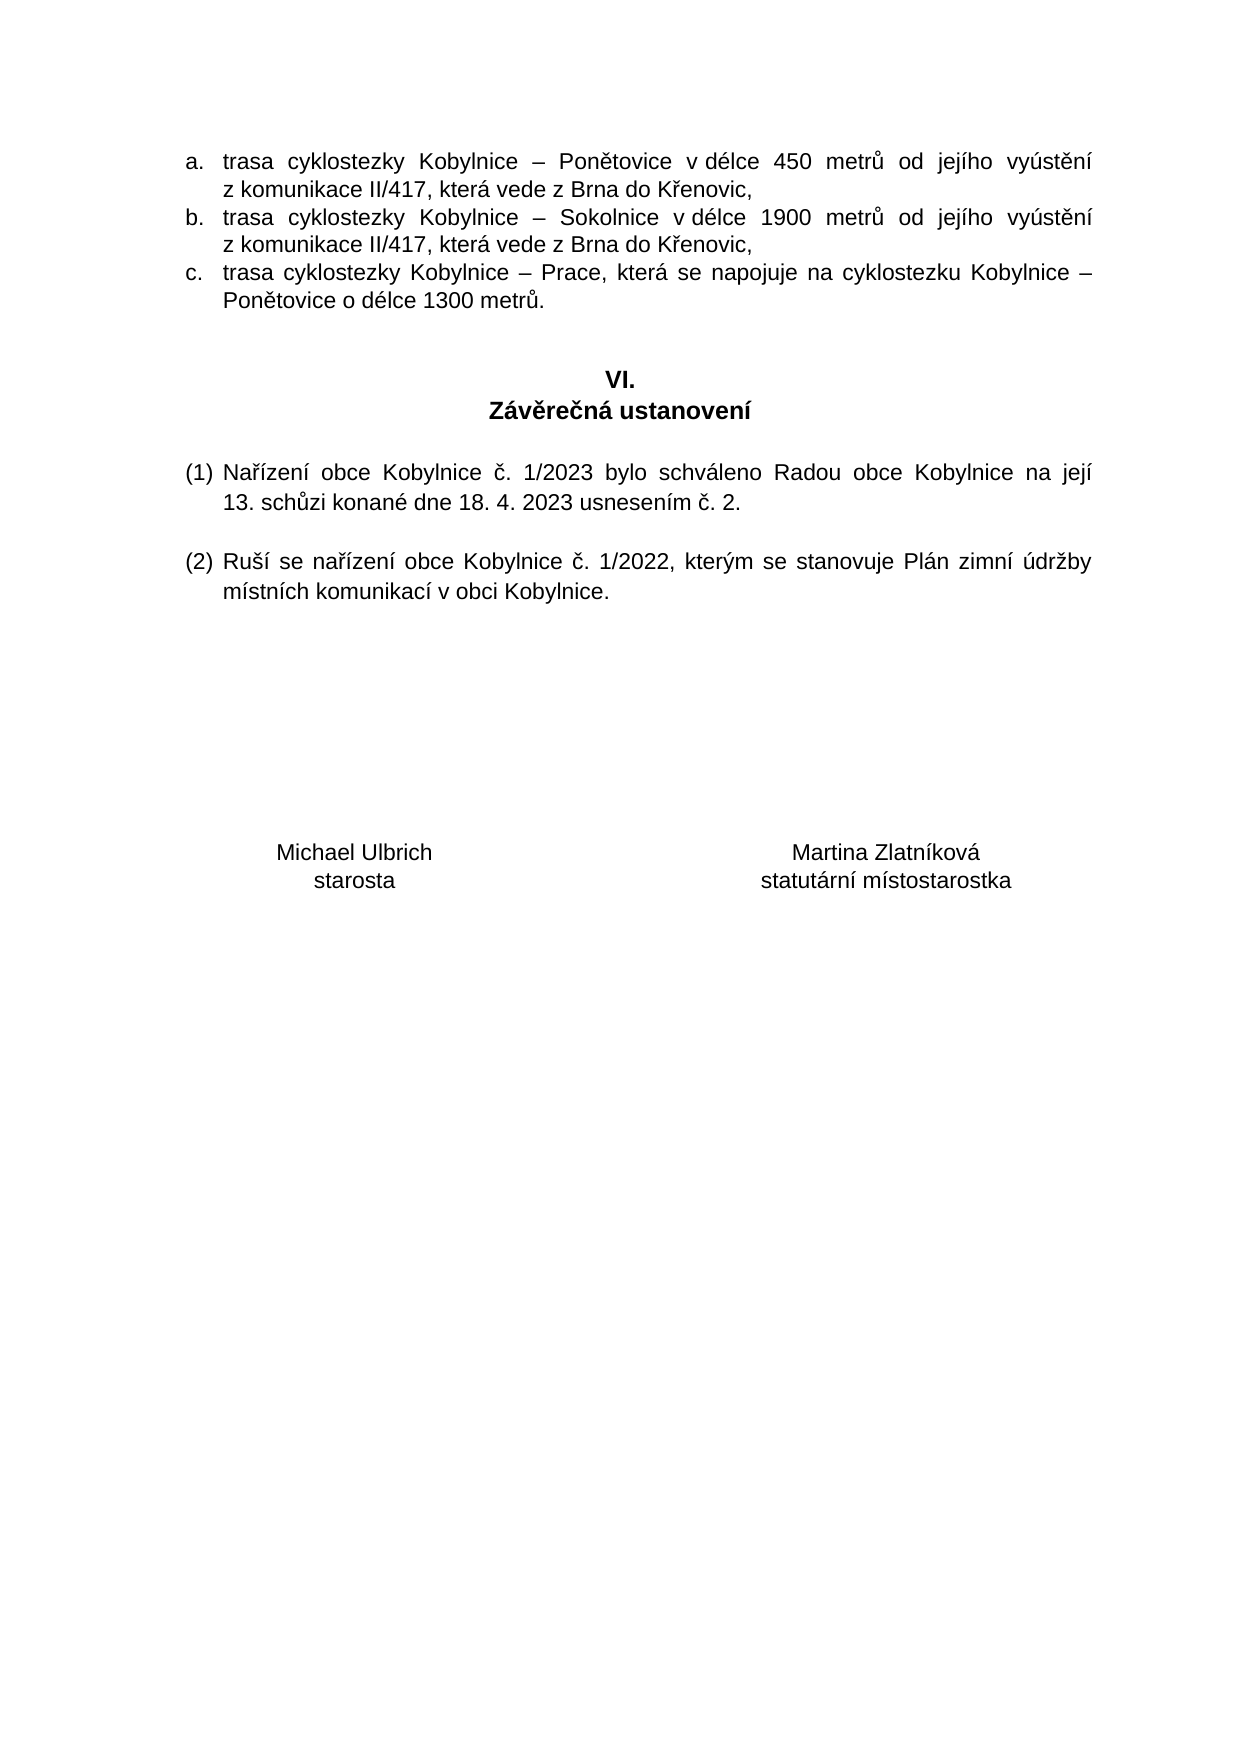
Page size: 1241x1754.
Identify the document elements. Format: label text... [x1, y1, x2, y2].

list trasa cyklostezky Kobylnice – Prace, která se napojuje na cyklostezku Kobylnice – Ponětovice o délce 1300 metrů. [185, 259, 1093, 313]
list trasa cyklostezky Kobylnice – Ponětovice v délce 450 metrů od jejího vyústění z komunikace II/417, která vede z Brna do Křenovic, [185, 148, 1093, 202]
text Michael Ulbrich Martina Zlatníková [148, 839, 1093, 866]
text Závěrečná ustanovení [148, 396, 1093, 424]
text starosta statutární místostarostka [148, 867, 1093, 893]
list Nařízení obce Kobylnice č. 1/2023 bylo schváleno Radou obce Kobylnice na její 13. schůzi konané dne 18. 4. 2023 usnesením č. 2. [185, 455, 1093, 515]
list Ruší se nařízení obce Kobylnice č. 1/2022, kterým se stanovuje Plán zimní údržby místních komunikací v obci Kobylnice. [185, 544, 1093, 604]
text VI. [148, 365, 1093, 394]
list trasa cyklostezky Kobylnice – Sokolnice v délce 1900 metrů od jejího vyústění z komunikace II/417, která vede z Brna do Křenovic, [185, 203, 1093, 258]
